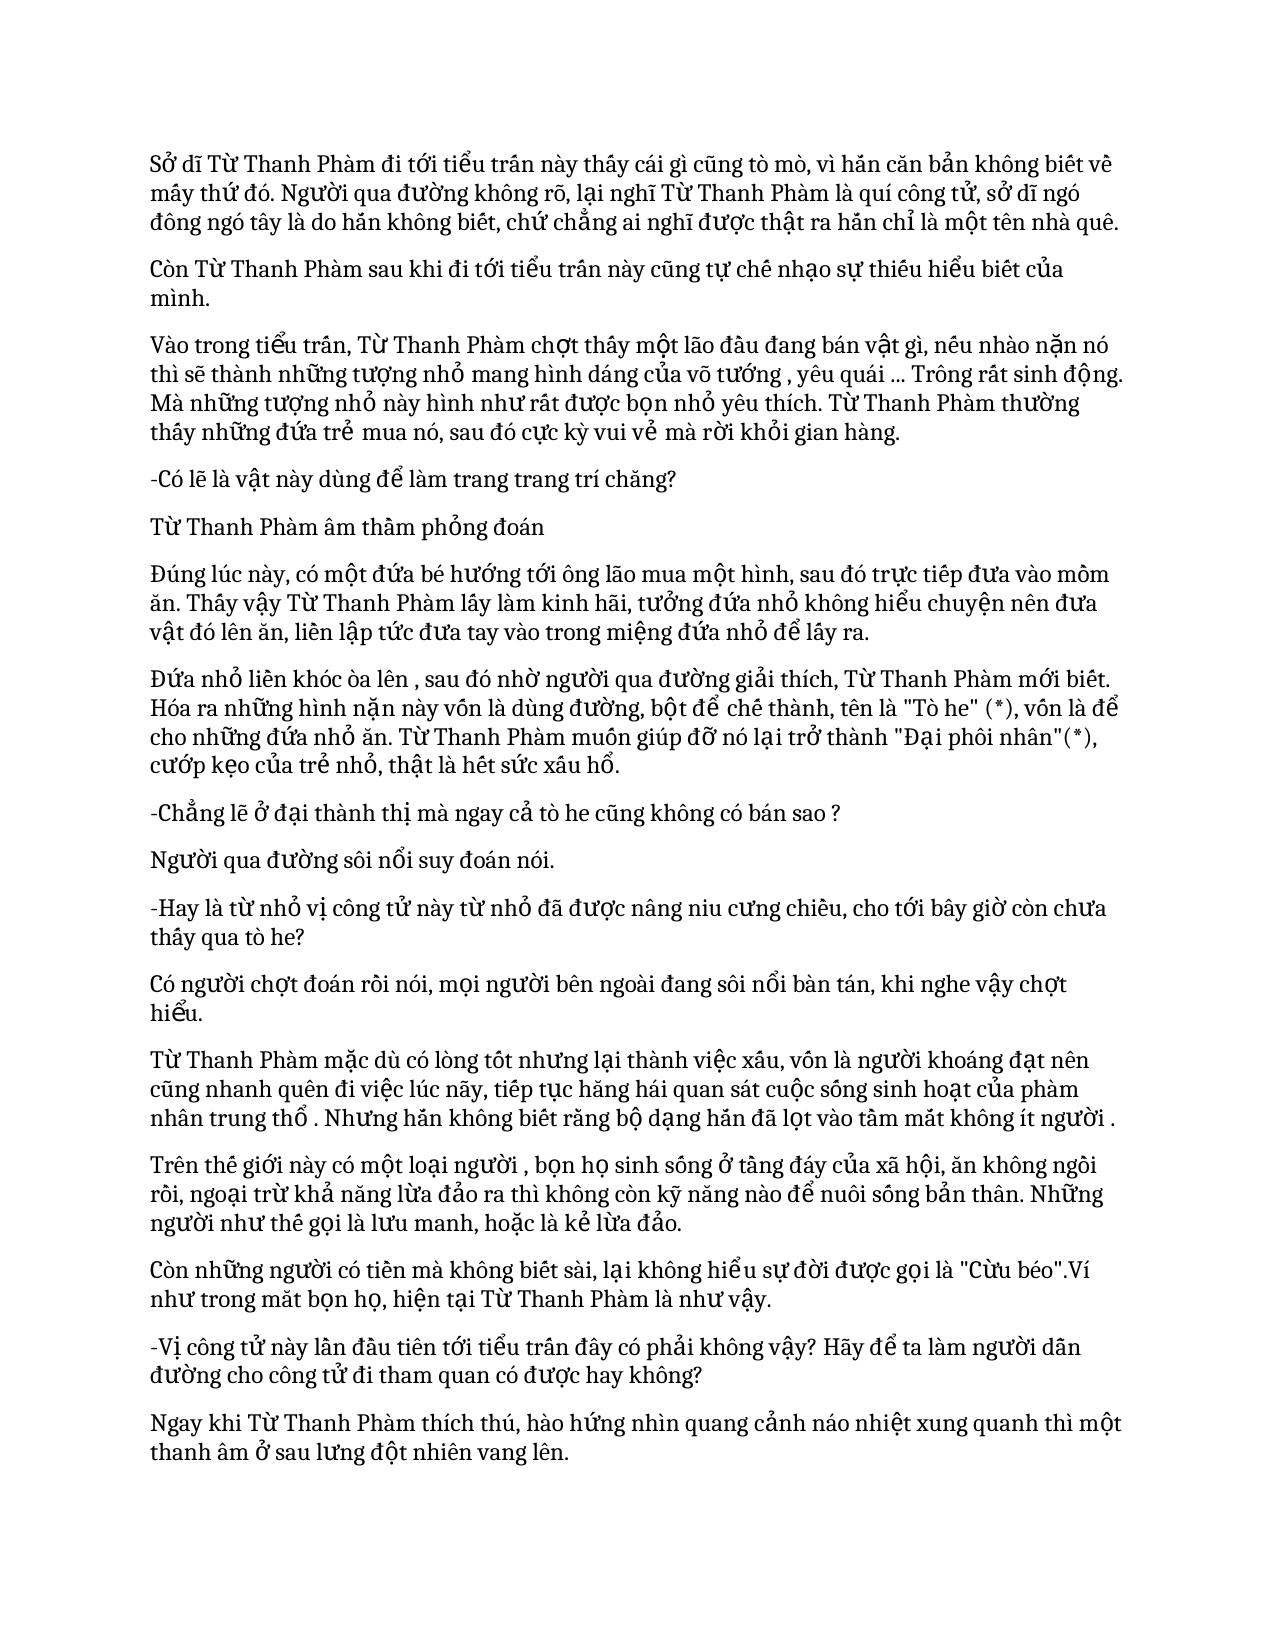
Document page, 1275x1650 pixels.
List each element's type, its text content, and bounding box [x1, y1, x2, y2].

text Ngay khi Từ Thanh Phàm thích thú, hào hứng nhìn quang cảnh náo nhiệt xung quanh thì một thanh âm ở sau lưng đột nhiên vang lên. [150, 1409, 1125, 1466]
text Từ Thanh Phàm âm thầm phỏng đoán [150, 512, 1125, 541]
text Đứa nhỏ liền khóc òa lên , sau đó nhờ người qua đường giải thích, Từ Thanh Phàm mới biết. Hóa ra những hình nặn này vốn là dùng đường, bột để chế thành, tên là "Tò he" (*), vốn là để cho những đứa nhỏ ăn. Từ Thanh Phàm muốn giúp đỡ nó lại trở thành "Đại phôi nhân"(*), cướp kẹo của trẻ nhỏ, thật là hết sức xấu hổ. [150, 665, 1125, 780]
text Từ Thanh Phàm mặc dù có lòng tốt nhưng lại thành việc xấu, vốn là người khoáng đạt nên cũng nhanh quên đi việc lúc nãy, tiếp tục hăng hái quan sát cuộc sống sinh hoạt của phàm nhân trung thổ . Nhưng hắn không biết rằng bộ dạng hắn đã lọt vào tầm mắt không ít người . [150, 1046, 1125, 1132]
text Còn Từ Thanh Phàm sau khi đi tới tiểu trấn này cũng tự chế nhạo sự thiếu hiểu biết của mình. [150, 255, 1125, 312]
text Còn những người có tiền mà không biết sài, lại không hiểu sự đời được gọi là "Cừu béo".Ví như trong măt bọn họ, hiện tại Từ Thanh Phàm là như vậy. [150, 1256, 1125, 1314]
text -Vị công tử này lần đầu tiên tới tiểu trấn đây có phải không vậy? Hãy để ta làm người dẫn đường cho công tử đi tham quan có được hay không? [150, 1332, 1125, 1390]
text Sở dĩ Từ Thanh Phàm đi tới tiểu trấn này thấy cái gì cũng tò mò, vì hắn căn bản không biết về mấy thứ đó. Người qua đường không rõ, lại nghĩ Từ Thanh Phàm là quí công tử, sở dĩ ngó đông ngó tây là do hắn không biết, chứ chẳng ai nghĩ được thật ra hắn chỉ là một tên nhà quê. [150, 150, 1125, 236]
text Vào trong tiểu trấn, Từ Thanh Phàm chợt thấy một lão đầu đang bán vật gì, nếu nhào nặn nó thì sẽ thành những tượng nhỏ mang hình dáng của võ tướng , yêu quái ... Trông rất sinh động. Mà những tượng nhỏ này hình như rất được bọn nhỏ yêu thích. Từ Thanh Phàm thường thấy những đứa trẻ mua nó, sau đó cực kỳ vui vẻ mà rời khỏi gian hàng. [150, 331, 1125, 446]
text Có người chợt đoán rồi nói, mọi người bên ngoài đang sôi nổi bàn tán, khi nghe vậy chợt hiểu. [150, 970, 1125, 1027]
text -Có lẽ là vật này dùng để làm trang trang trí chăng? [150, 465, 1125, 494]
text Người qua đường sôi nổi suy đoán nói. [150, 846, 1125, 875]
text Trên thế giới này có một loại người , bọn họ sinh sống ở tầng đáy của xã hội, ăn không ngồi rồi, ngoại trừ khả năng lừa đảo ra thì không còn kỹ năng nào để nuôi sống bản thân. Những người như thế gọi là lưu manh, hoặc là kẻ lừa đảo. [150, 1151, 1125, 1237]
text -Chẳng lẽ ở đại thành thị mà ngay cả tò he cũng không có bán sao ? [150, 799, 1125, 827]
text Đúng lúc này, có một đứa bé hướng tới ông lão mua một hình, sau đó trực tiếp đưa vào mồm ăn. Thấy vậy Từ Thanh Phàm lấy làm kinh hãi, tưởng đứa nhỏ không hiểu chuyện nên đưa vật đó lên ăn, liền lập tức đưa tay vào trong miệng đứa nhỏ để lấy ra. [150, 560, 1125, 646]
text -Hay là từ nhỏ vị công tử này từ nhỏ đã được nâng niu cưng chiều, cho tới bây giờ còn chưa thấy qua tò he? [150, 894, 1125, 951]
